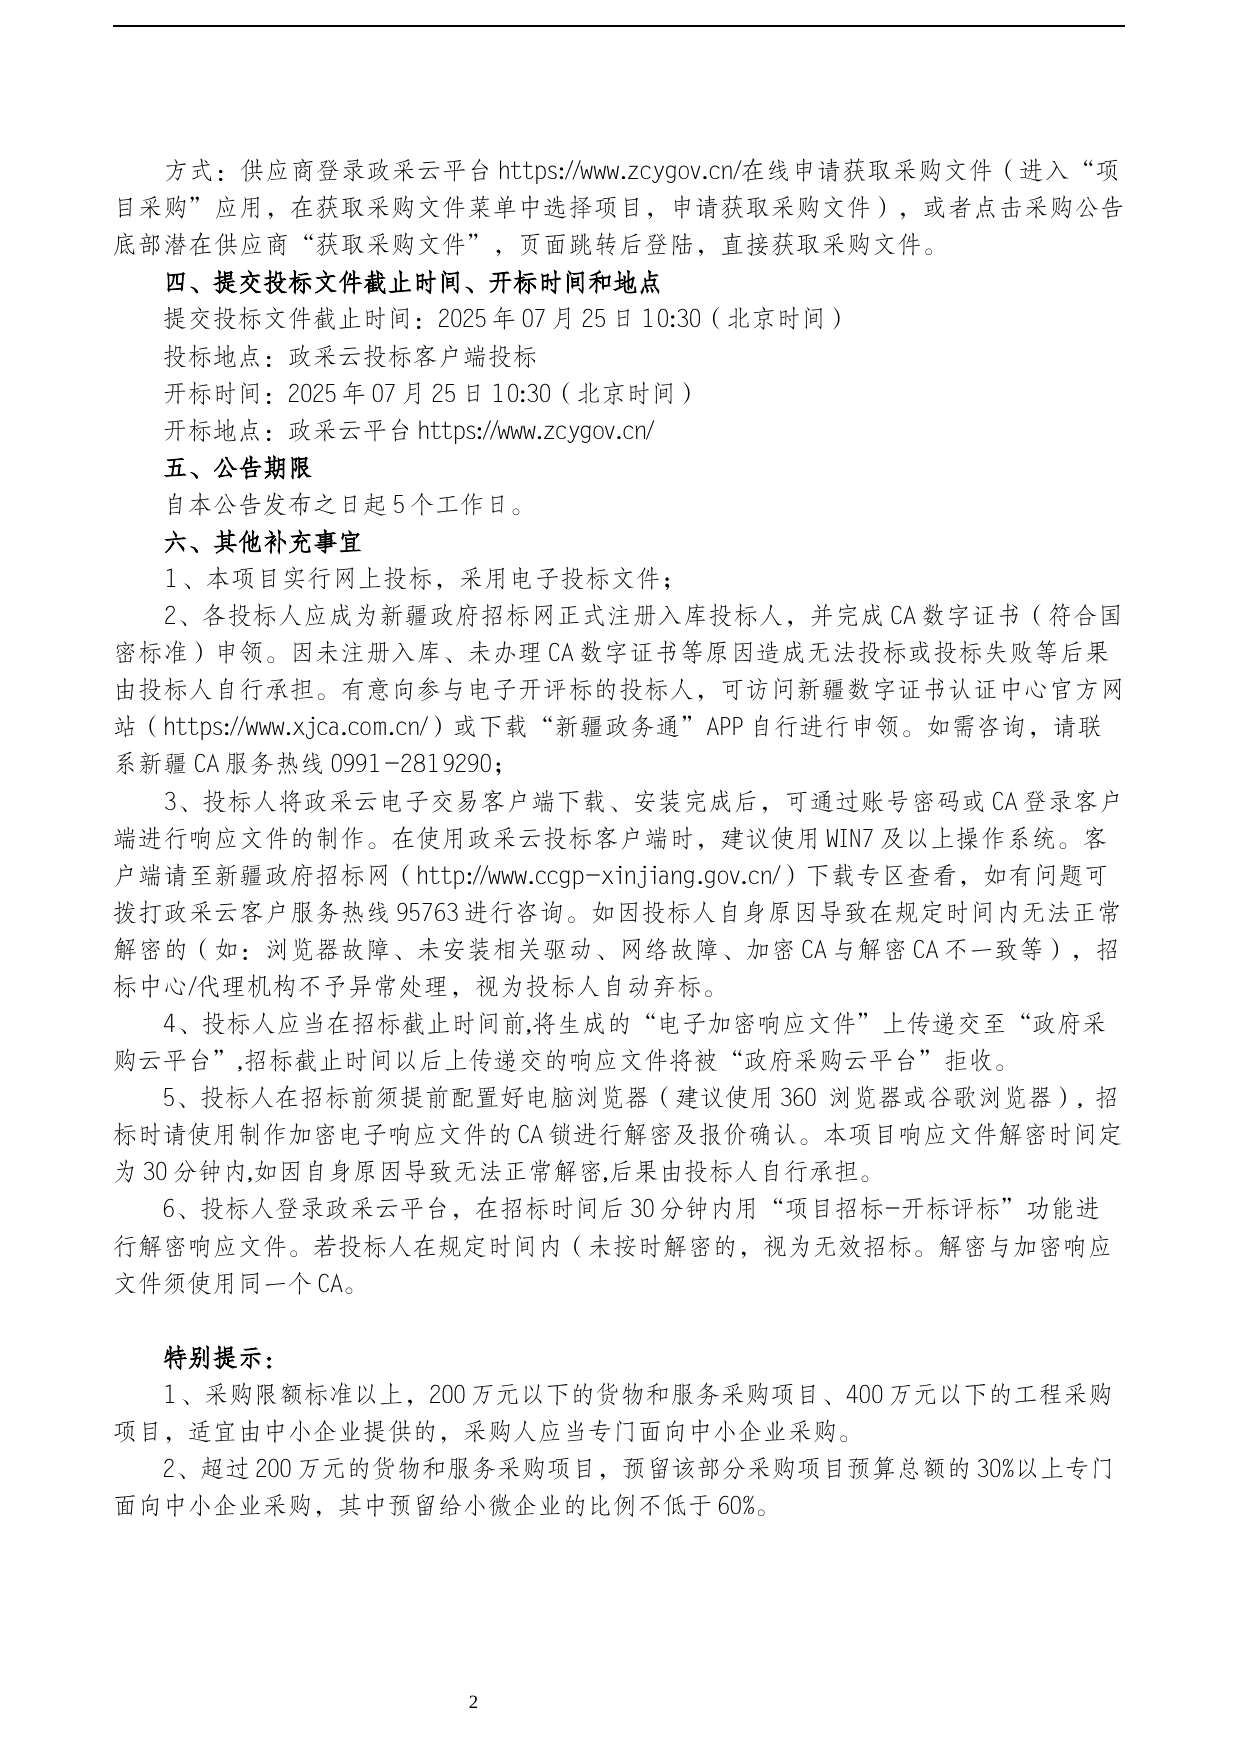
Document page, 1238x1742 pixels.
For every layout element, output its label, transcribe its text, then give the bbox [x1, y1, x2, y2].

text 开标时间：2025年07月25日10:30（北京时间） [112, 372, 1125, 409]
text 五、公告期限 [112, 447, 1125, 484]
text 1、采购限额标准以上，200万元以下的货物和服务采购项目、400万元以下的工程采购项目，适宜由中小企业提供的，采购人应当专门面向中小企业采购。 [112, 1374, 1125, 1448]
text 六、其他补充事宜 [112, 521, 1125, 558]
text 四、提交投标文件截止时间、开标时间和地点 [112, 261, 1125, 298]
text 4、投标人应当在招标截止时间前,将生成的“电子加密响应文件”上传递交至“政府采购云平台”,招标截止时间以后上传递交的响应文件将被“政府采购云平台”拒收。 [112, 1003, 1125, 1077]
text 2、超过200万元的货物和服务采购项目，预留该部分采购项目预算总额的30%以上专门面向中小企业采购，其中预留给小微企业的比例不低于60%。 [112, 1448, 1125, 1522]
text 提交投标文件截止时间：2025年07月25日10:30（北京时间） [112, 298, 1125, 335]
text 开标地点：政采云平台https://www.zcygov.cn/ [112, 409, 1125, 447]
text 2、各投标人应成为新疆政府招标网正式注册入库投标人，并完成CA数字证书（符合国密标准）申领。因未注册入库、未办理CA数字证书等原因造成无法投标或投标失败等后果由投标人自行承担。有意向参与电子开评标的投标人，可访问新疆数字证书认证中心官方网站（https://www.xjca.com.cn/）或下载“新疆政务通”APP自行进行申领。如需咨询，请联系新疆CA服务热线0991-2819290； [112, 595, 1125, 780]
text 投标地点：政采云投标客户端投标 [112, 335, 1125, 372]
text 6、投标人登录政采云平台，在招标时间后30分钟内用“项目招标-开标评标”功能进行解密响应文件。若投标人在规定时间内（未按时解密的，视为无效招标。解密与加密响应文件须使用同一个CA。 [112, 1188, 1125, 1299]
text 3、投标人将政采云电子交易客户端下载、安装完成后，可通过账号密码或CA登录客户端进行响应文件的制作。在使用政采云投标客户端时，建议使用WIN7及以上操作系统。客户端请至新疆政府招标网（http://www.ccgp-xinjiang.gov.cn/）下载专区查看，如有问题可拨打政采云客户服务热线95763进行咨询。如因投标人自身原因导致在规定时间内无法正常解密的（如：浏览器故障、未安装相关驱动、网络故障、加密CA与解密CA不一致等），招标中心/代理机构不予异常处理，视为投标人自动弃标。 [112, 780, 1125, 1003]
text 特别提示： [112, 1337, 1125, 1374]
text 1、本项目实行网上投标，采用电子投标文件； [112, 558, 1125, 595]
text 5、投标人在招标前须提前配置好电脑浏览器（建议使用360 浏览器或谷歌浏览器）, 招标时请使用制作加密电子响应文件的CA锁进行解密及报价确认。本项目响应文件解密时间定为30分钟内,如因自身原因导致无法正常解密,后果由投标人自行承担。 [112, 1077, 1125, 1188]
text 自本公告发布之日起5个工作日。 [112, 484, 1125, 521]
text 方式：供应商登录政采云平台https://www.zcygov.cn/在线申请获取采购文件（进入“项目采购”应用，在获取采购文件菜单中选择项目，申请获取采购文件），或者点击采购公告底部潜在供应商“获取采购文件”，页面跳转后登陆，直接获取采购文件。 [112, 150, 1125, 261]
